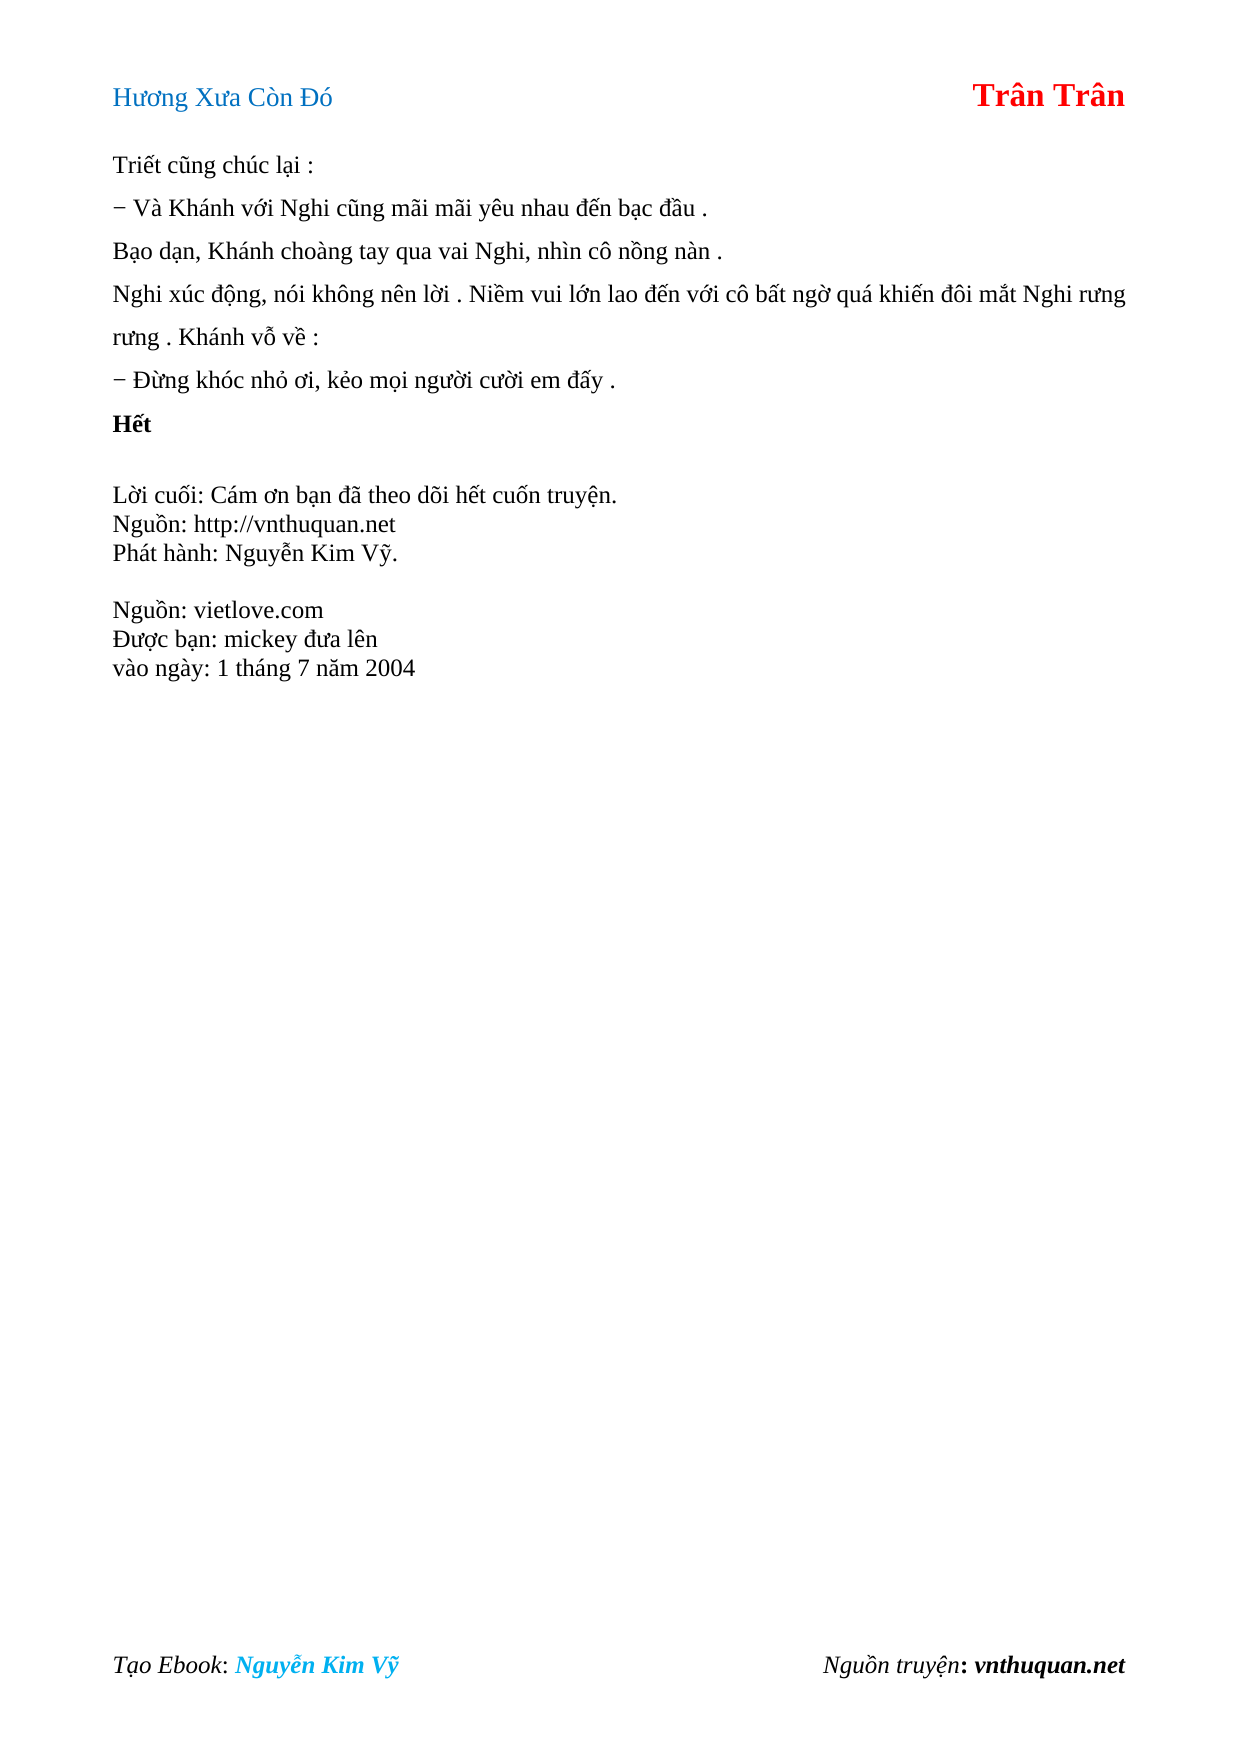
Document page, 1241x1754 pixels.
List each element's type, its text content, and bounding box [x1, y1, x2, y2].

text Lời cuối: Cám ơn bạn đã theo dõi hết cuốn truyện. Nguồn: http://vnthuquan.net Phát hành: Nguyễn Kim Vỹ. Nguồn: vietlove.com Được bạn: mickey đưa lên vào ngày: 1 tháng 7 năm 2004 [112, 452, 1128, 682]
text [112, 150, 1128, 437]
